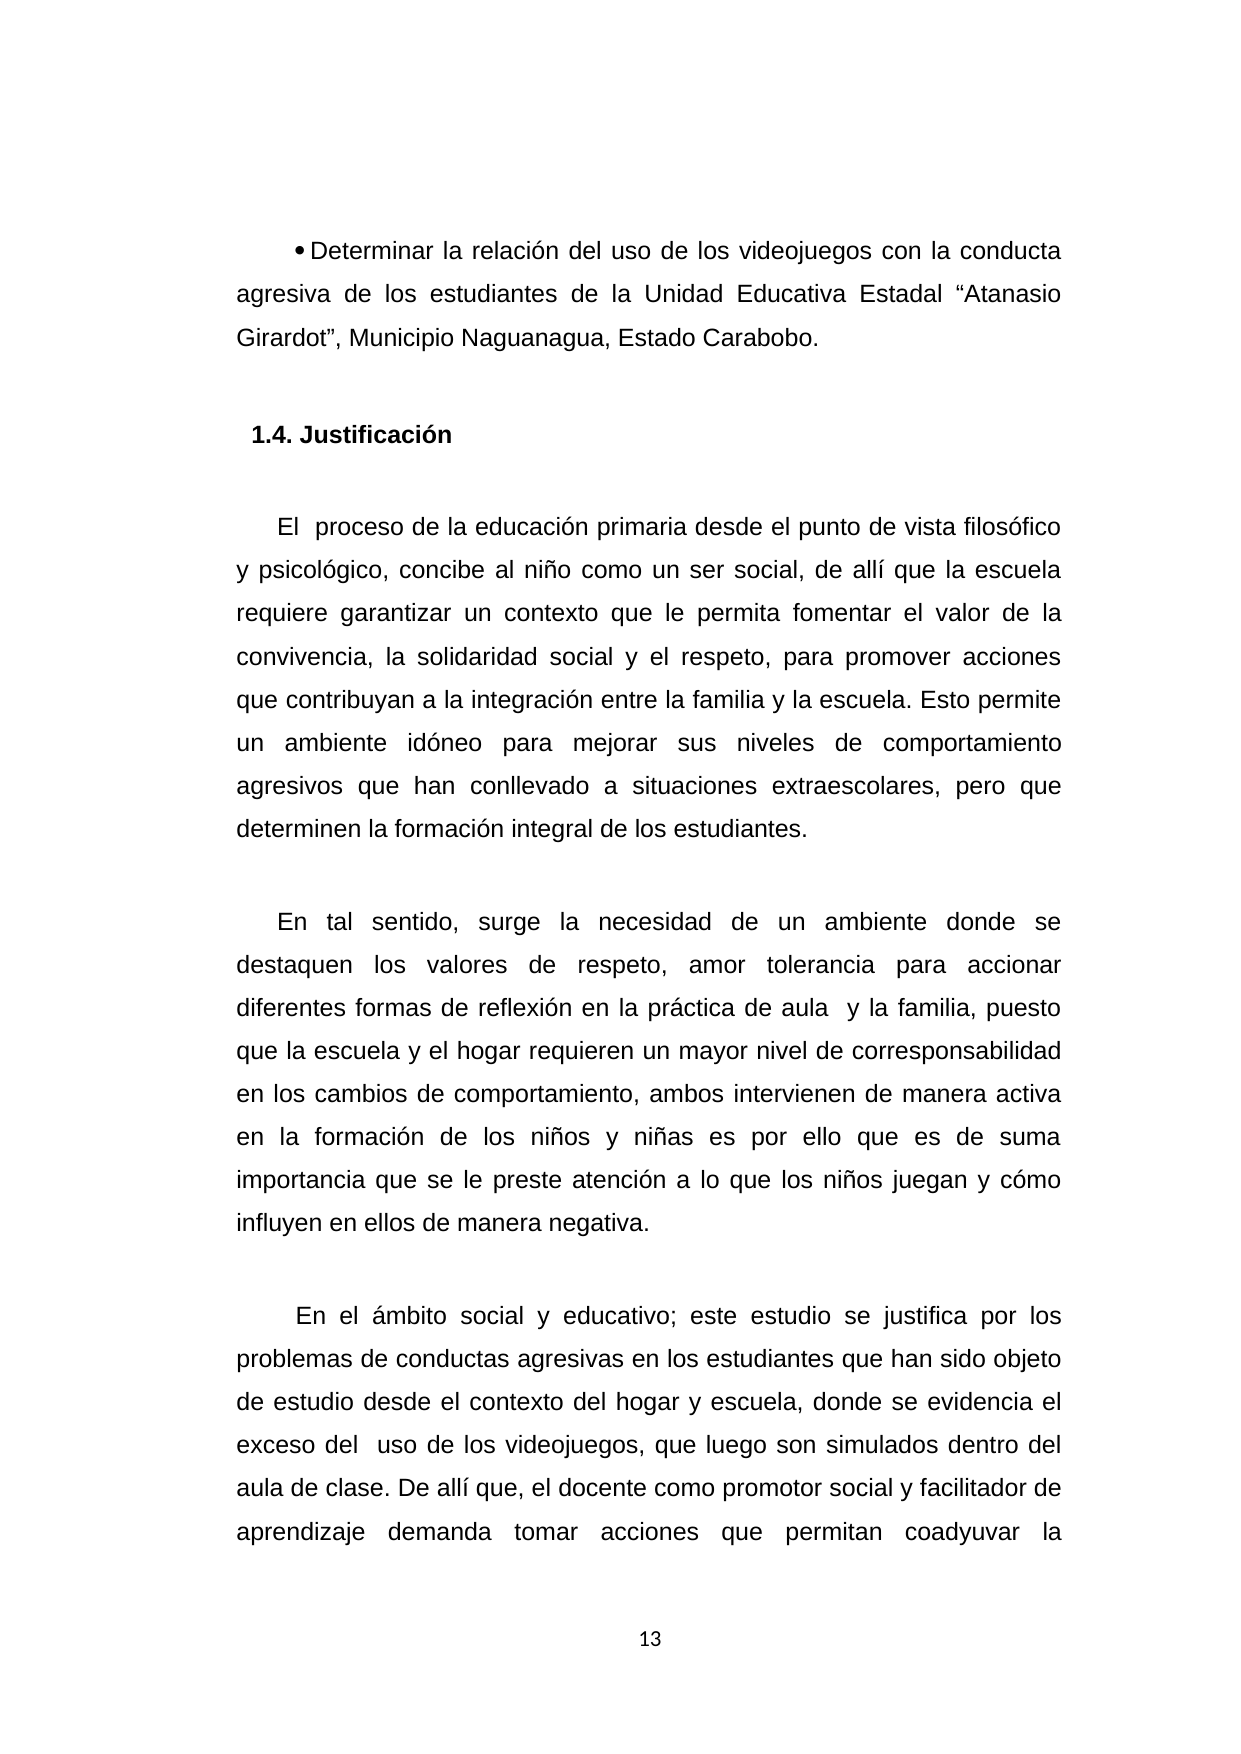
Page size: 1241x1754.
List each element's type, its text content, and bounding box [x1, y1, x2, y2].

text En tal sentido, surge la necesidad de un ambiente donde se destaquen los valores de respeto, amor tolerancia para accionar diferentes formas de reflexión en la práctica de aula y la familia, puesto que la escuela y el hogar requieren un mayor nivel de corresponsabilidad en los cambios de comportamiento, ambos intervienen de manera activa en la formación de los niños y niñas es por ello que es de suma importancia que se le preste atención a lo que los niños juegan y cómo influyen en ellos de manera negativa. [236, 906, 1063, 1237]
text 1.4. Justificación [251, 419, 1063, 448]
list Determinar la relación del uso de los videojuegos con la conducta agresiva de los estudiantes de la Unidad Educativa Estadal “Atanasio Girardot”, Municipio Naguanagua, Estado Carabobo. [236, 236, 1063, 351]
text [236, 1301, 1063, 1545]
text El proceso de la educación primaria desde el punto de vista filosófico y psicológico, concibe al niño como un ser social, de allí que la escuela requiere garantizar un contexto que le permita fomentar el valor de la convivencia, la solidaridad social y el respeto, para promover acciones que contribuyan a la integración entre la familia y la escuela. Esto permite un ambiente idóneo para mejorar sus niveles de comportamiento agresivos que han conllevado a situaciones extraescolares, pero que determinen la formación integral de los estudiantes. [236, 512, 1063, 843]
